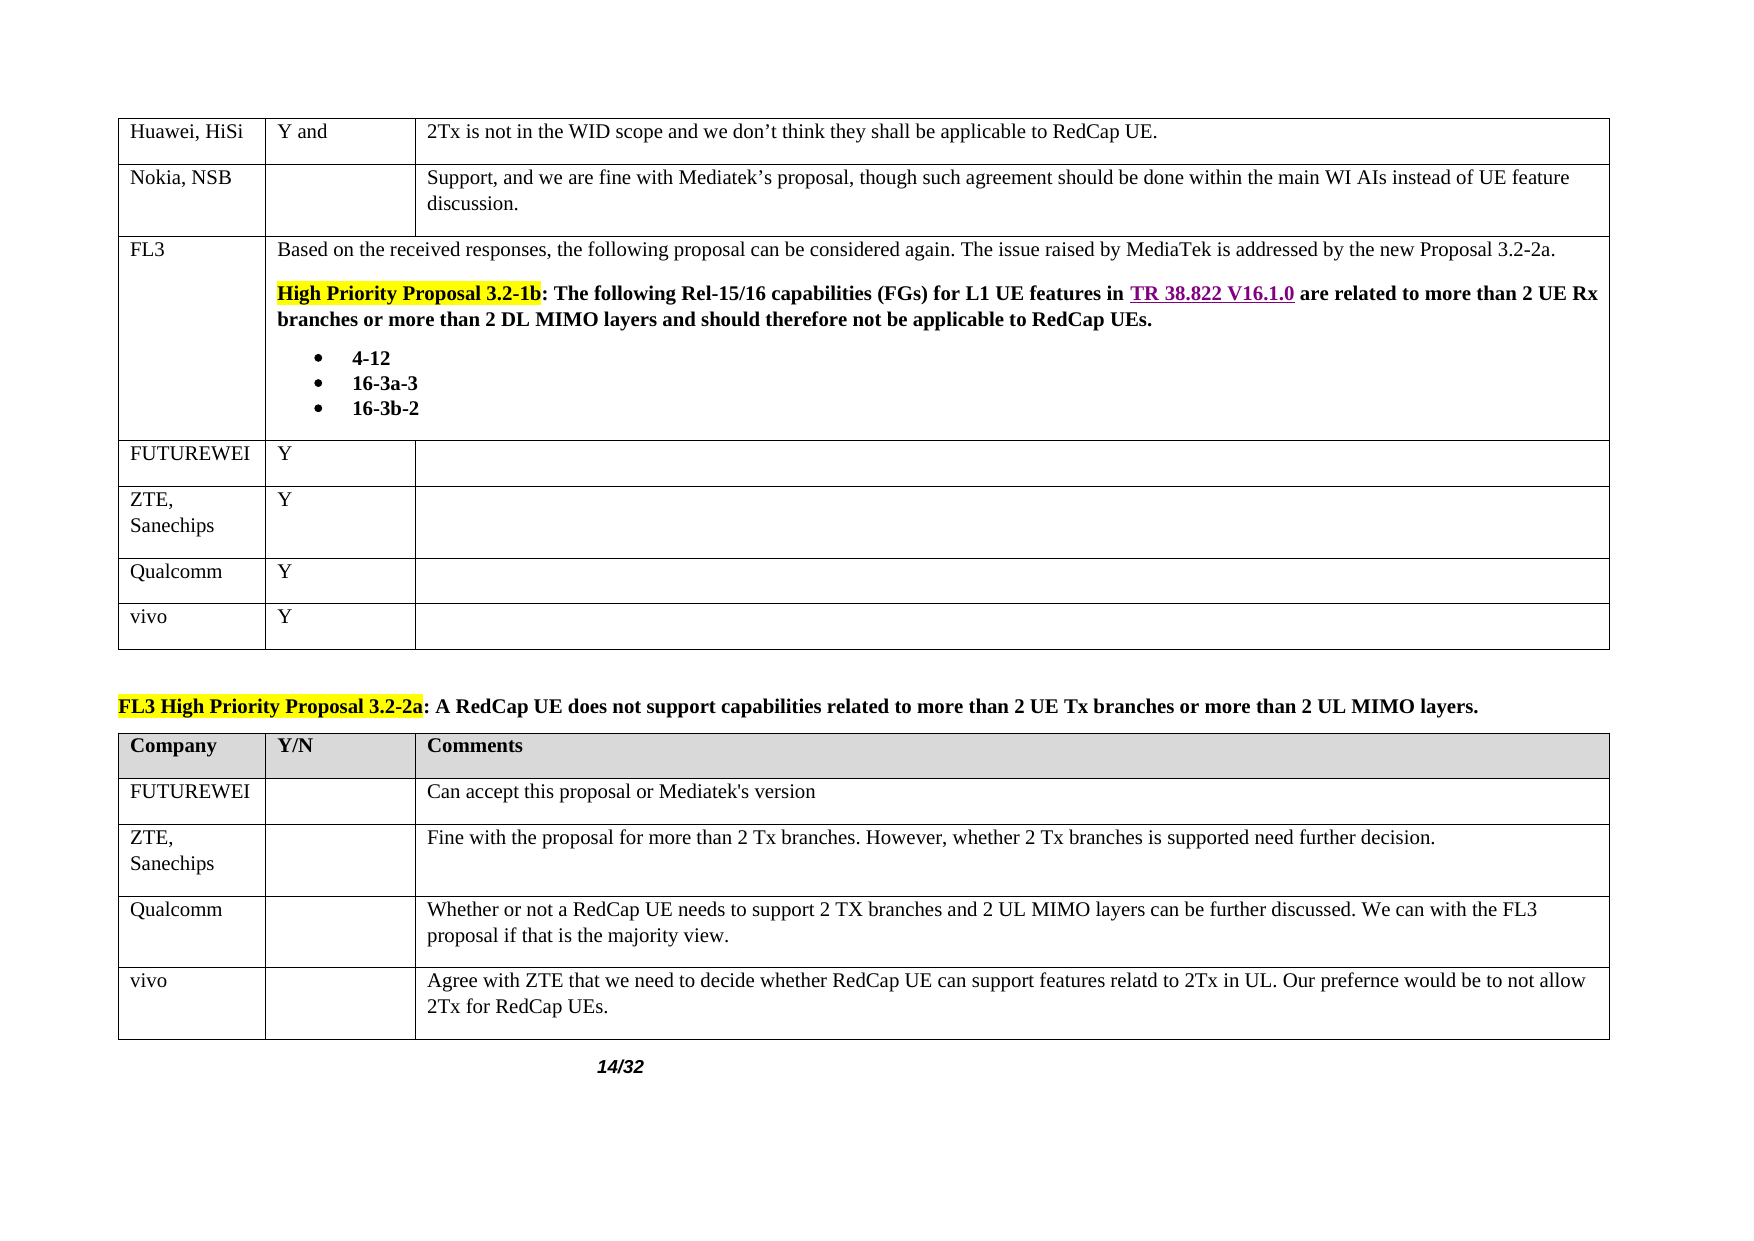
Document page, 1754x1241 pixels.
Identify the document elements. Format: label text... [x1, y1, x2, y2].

table_cell Huawei, HiSi [119, 119, 265, 164]
table_cell 2Tx is not in the WID scope and we don’t think they shall be applicable to RedCap UE. [416, 119, 1609, 164]
table_cell Agree with ZTE that we need to decide whether RedCap UE can support features relatd to 2Tx in UL. Our prefernce would be to not allow 2Tx for RedCap UEs. [416, 968, 1609, 1039]
table_cell Y [266, 441, 415, 486]
table_cell [266, 968, 415, 1039]
table_cell vivo [119, 968, 265, 1039]
table_cell Y [266, 604, 415, 649]
table_cell Based on the received responses, the following proposal can be considered again. The issue raised by MediaTek is addressed by the new Proposal 3.2-2a. High Priority Proposal 3.2-1b: The following Rel-15/16 capabilities (FGs) for L1 UE features in TR 38.822 V16.1.0 are related to more than 2 UE Rx branches or more than 2 DL MIMO layers and should therefore not be applicable to RedCap UEs. 4-12 16-3a-3 16-3b-2 [266, 237, 1609, 440]
table_cell Fine with the proposal for more than 2 Tx branches. However, whether 2 Tx branches is supported need further decision. [416, 825, 1609, 896]
table_cell Qualcomm [119, 559, 265, 603]
table_cell Whether or not a RedCap UE needs to support 2 TX branches and 2 UL MIMO layers can be further discussed. We can with the FL3 proposal if that is the majority view. [416, 897, 1609, 967]
table_cell Y [266, 559, 415, 603]
table_cell [266, 779, 415, 824]
table_cell [266, 165, 415, 236]
table_cell [266, 825, 415, 896]
table_cell FUTUREWEI [119, 441, 265, 486]
table_header Company [119, 734, 265, 778]
table_cell ZTE, Sanechips [119, 825, 265, 896]
table_cell [416, 441, 1609, 486]
table_cell ZTE, Sanechips [119, 487, 265, 557]
table_cell Can accept this proposal or Mediatek's version [416, 779, 1609, 824]
table_cell vivo [119, 604, 265, 649]
table_cell Support, and we are fine with Mediatek’s proposal, though such agreement should be done within the main WI AIs instead of UE feature discussion. [416, 165, 1609, 236]
table_cell Qualcomm [119, 897, 265, 967]
table_cell Y [266, 487, 415, 557]
table_header Comments [416, 734, 1609, 778]
table_cell [416, 604, 1609, 649]
table_header Y/N [266, 734, 415, 778]
text FL3 High Priority Proposal 3.2-2a: A RedCap UE does not support capabilities related to more than 2 UE Tx branches or more than 2 UL MIMO layers. [423, 694, 1606, 718]
table_cell [266, 897, 415, 967]
table_cell [416, 559, 1609, 603]
table_cell FL3 [119, 237, 265, 440]
table_cell [416, 487, 1609, 557]
table_cell Nokia, NSB [119, 165, 265, 236]
table_cell Y and [266, 119, 415, 164]
table_cell FUTUREWEI [119, 779, 265, 824]
